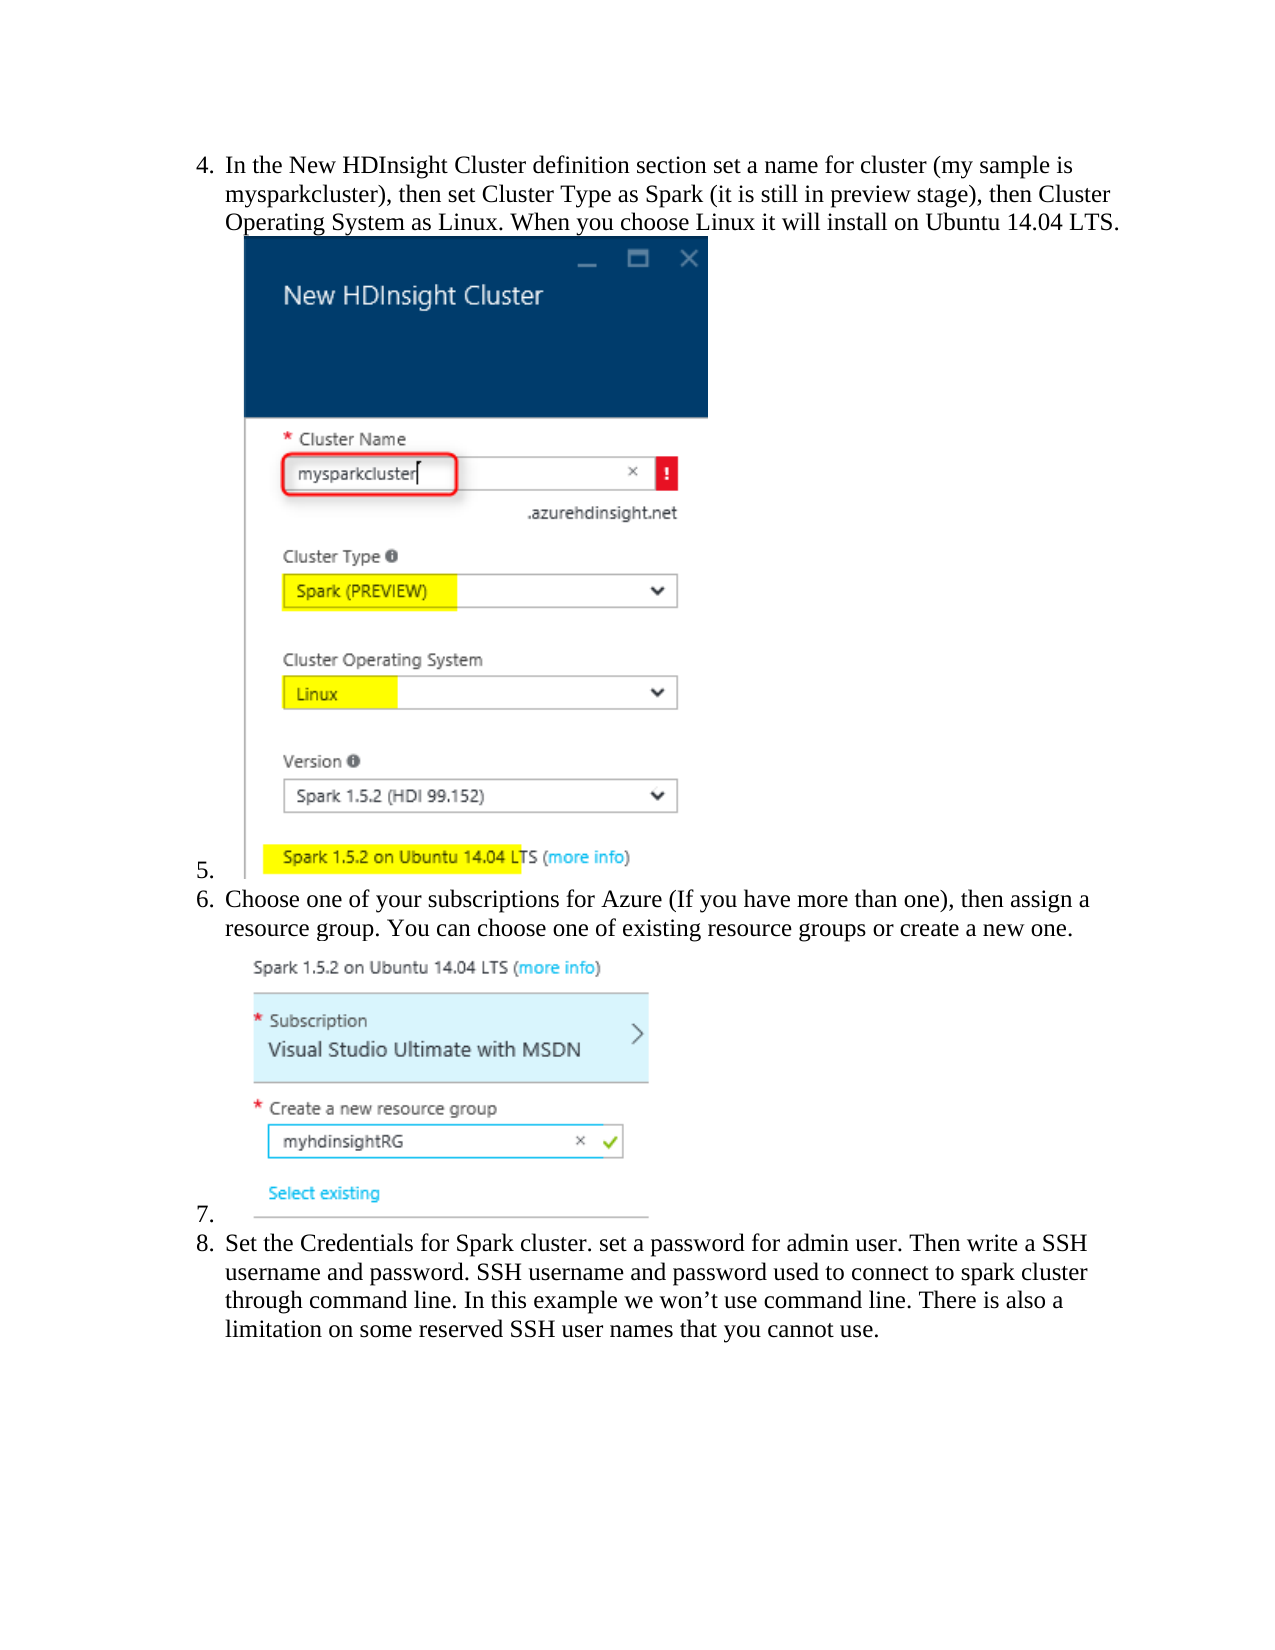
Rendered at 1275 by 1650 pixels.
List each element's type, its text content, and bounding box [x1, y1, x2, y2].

picture [243, 236, 708, 879]
picture [243, 941, 660, 1223]
list Set the Credentials for Spark cluster. set a password for admin user. Then write a SSH username and password. SSH username and password used to connect to spark cluster through command line. In this example we won’t use command line. There is also a limitation on some reserved SSH user names that you cannot use. [196, 1228, 1125, 1343]
list In the New HDInsight Cluster definition section set a name for cluster (my sample is mysparkcluster), then set Cluster Type as Spark (it is still in preview stage), then Cluster Operating System as Linux. When you choose Linux it will install on Ubuntu 14.04 LTS. [196, 150, 1125, 236]
list Choose one of your subscriptions for Azure (If you have more than one), then assign a resource group. You can choose one of existing resource groups or create a new one. [196, 884, 1125, 941]
